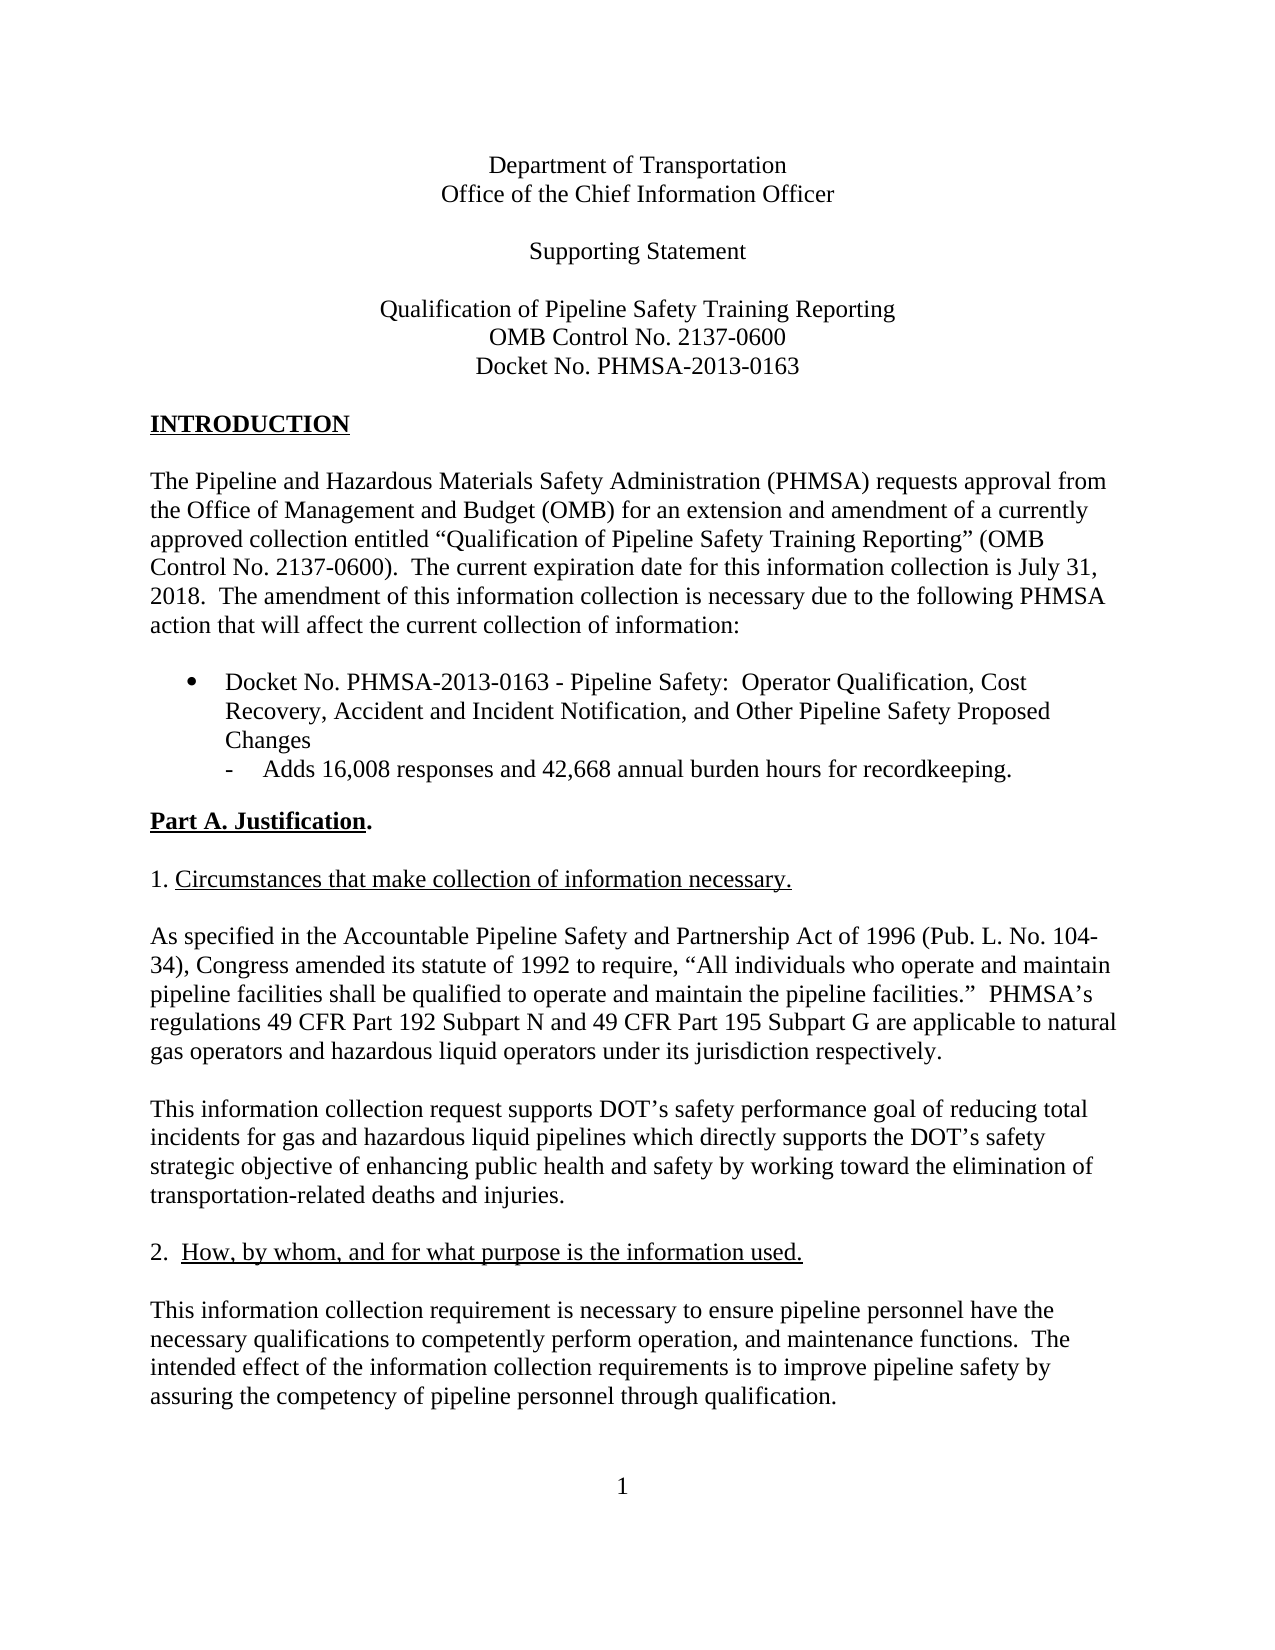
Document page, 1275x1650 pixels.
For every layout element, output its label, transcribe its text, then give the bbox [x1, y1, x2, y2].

text 2. How, by whom, and for what purpose is the information used. [150, 1237, 1125, 1266]
text As specified in the Accountable Pipeline Safety and Partnership Act of 1996 (Pub. L. No. 104-34), Congress amended its statute of 1992 to require, “All individuals who operate and maintain pipeline facilities shall be qualified to operate and maintain the pipeline facilities.” PHMSA’s regulations 49 CFR Part 192 Subpart N and 49 CFR Part 195 Subpart G are applicable to natural gas operators and hazardous liquid operators under its jurisdiction respectively. [150, 921, 1125, 1065]
list Adds 16,008 responses and 42,668 annual burden hours for recordkeeping. [225, 754, 1125, 782]
text Part A. Justification. [150, 806, 1125, 835]
text Supporting Statement [150, 236, 1125, 265]
text OMB Control No. 2137-0600 [150, 322, 1125, 351]
text Docket No. PHMSA-2013-0163 [150, 351, 1125, 380]
text Department of Transportation [150, 150, 1125, 179]
text This information collection requirement is necessary to ensure pipeline personnel have the necessary qualifications to competently perform operation, and maintenance functions. The intended effect of the information collection requirements is to improve pipeline safety by assuring the competency of pipeline personnel through qualification. [150, 1295, 1125, 1410]
text 1. Circumstances that make collection of information necessary. [150, 864, 1125, 892]
text Office of the Chief Information Officer [150, 179, 1125, 207]
text Qualification of Pipeline Safety Training Reporting [150, 294, 1125, 322]
text This information collection request supports DOT’s safety performance goal of reducing total incidents for gas and hazardous liquid pipelines which directly supports the DOT’s safety strategic objective of enhancing public health and safety by working toward the elimination of transportation-related deaths and injuries. [150, 1094, 1125, 1209]
text The Pipeline and Hazardous Materials Safety Administration (PHMSA) requests approval from the Office of Management and Budget (OMB) for an extension and amendment of a currently approved collection entitled “Qualification of Pipeline Safety Training Reporting” (OMB Control No. 2137-0600). The current expiration date for this information collection is July 31, 2018. The amendment of this information collection is necessary due to the following PHMSA action that will affect the current collection of information: [150, 466, 1125, 639]
subtitle INTRODUCTION [150, 409, 1125, 437]
list Docket No. PHMSA-2013-0163 - Pipeline Safety: Operator Qualification, Cost Recovery, Accident and Incident Notification, and Other Pipeline Safety Proposed Changes [187, 667, 1125, 754]
